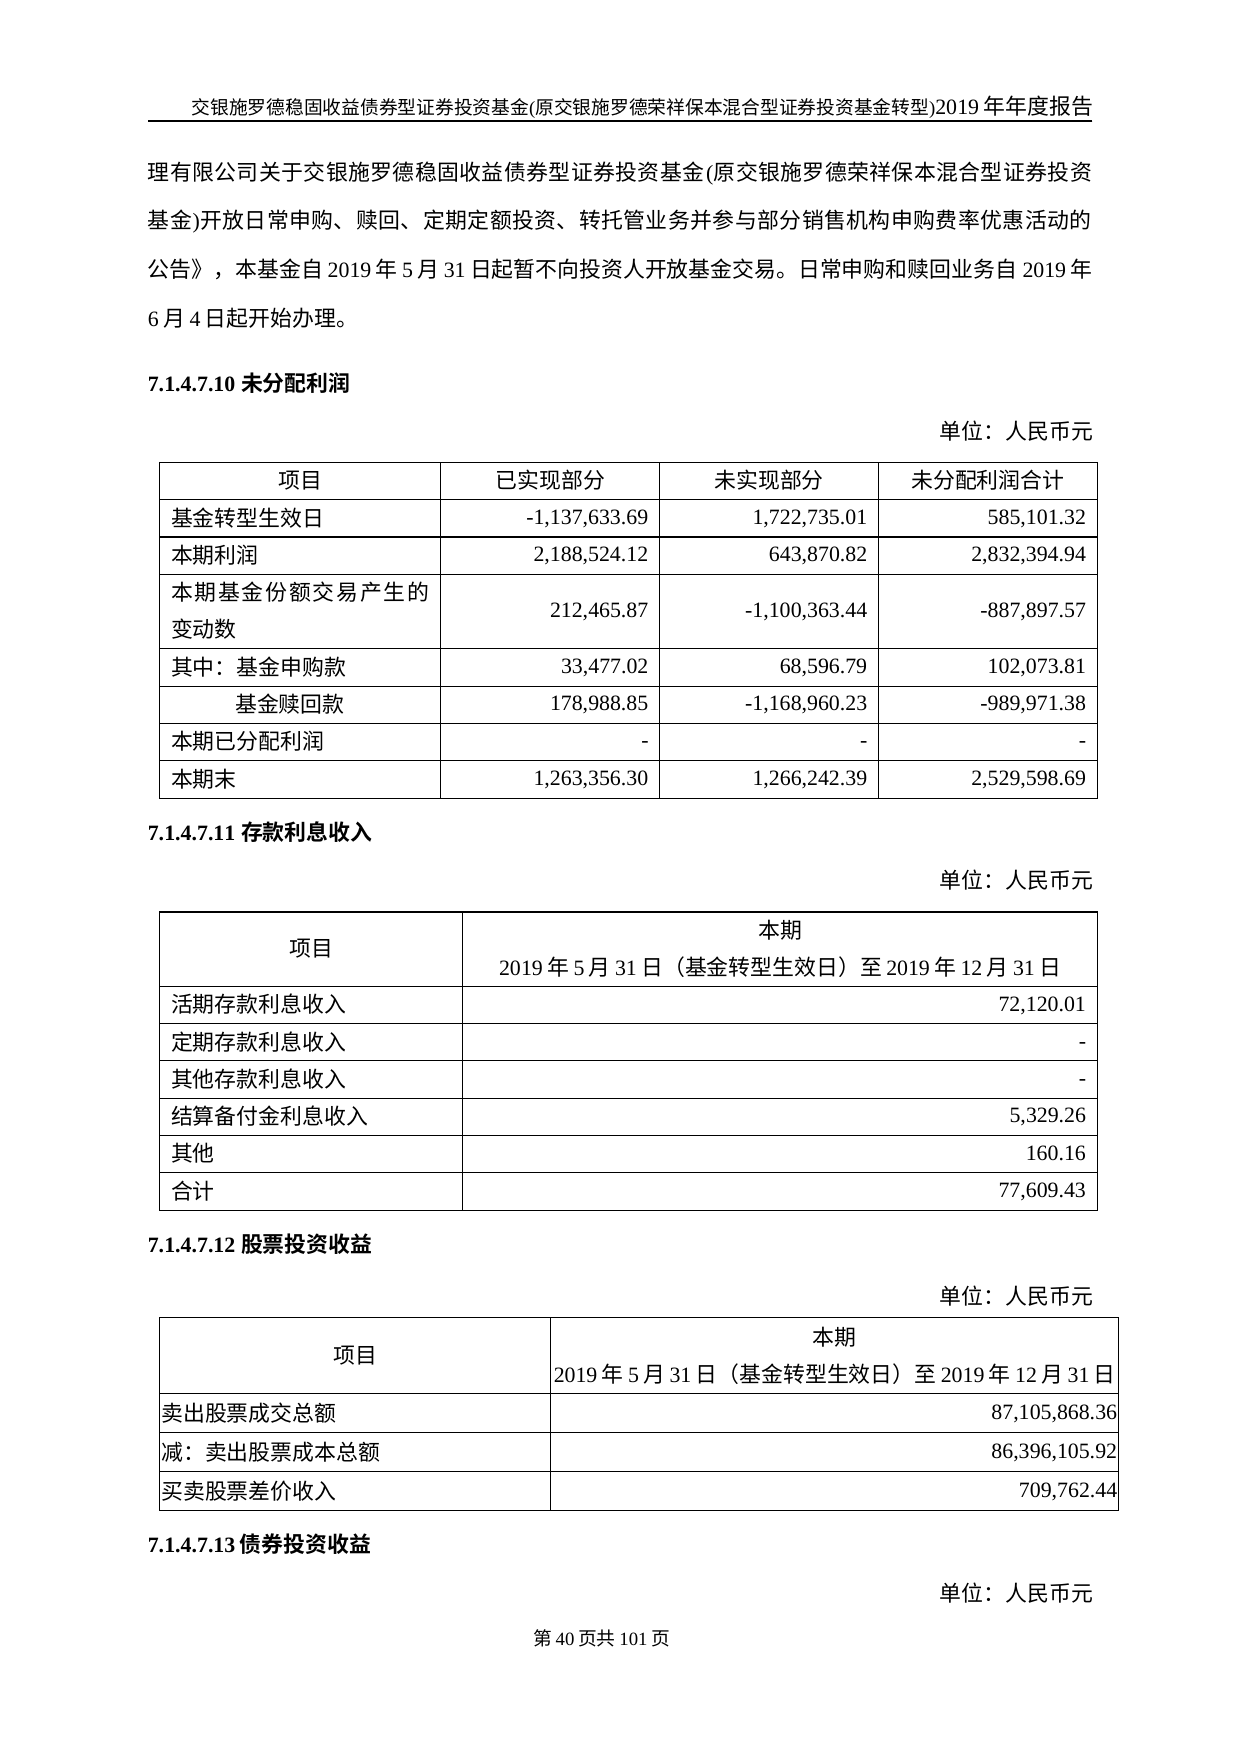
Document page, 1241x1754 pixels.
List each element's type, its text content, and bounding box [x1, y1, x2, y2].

table_header 本期 2019年5月31日（基金转型生效日）至2019年12月31日 [463, 913, 1097, 986]
text 单位：人民币元 [148, 863, 1092, 896]
table_cell 643,870.82 [660, 538, 878, 574]
table_cell 5,329.26 [463, 1099, 1097, 1135]
table_cell 709,762.44 [551, 1472, 1118, 1509]
table_cell 本期基金份额交易产生的变动数 [160, 575, 440, 648]
table_cell - [660, 724, 878, 760]
table_cell - [441, 724, 659, 760]
table_cell 87,105,868.36 [551, 1394, 1118, 1432]
table_cell 2,188,524.12 [441, 538, 659, 574]
table_cell 基金转型生效日 [160, 500, 440, 536]
table_cell -1,100,363.44 [660, 575, 878, 648]
table_cell 33,477.02 [441, 649, 659, 686]
table_cell 本期已分配利润 [160, 724, 440, 760]
table_header 项目 [160, 463, 440, 499]
table_cell 定期存款利息收入 [160, 1024, 462, 1060]
table_cell 结算备付金利息收入 [160, 1099, 462, 1135]
text 单位：人民币元 [148, 413, 1092, 446]
table_cell 1,722,735.01 [660, 500, 878, 536]
table_cell 68,596.79 [660, 649, 878, 686]
table_cell 212,465.87 [441, 575, 659, 648]
table_cell -989,971.38 [879, 687, 1097, 723]
table_cell 合计 [160, 1173, 462, 1209]
table_cell - [463, 1061, 1097, 1098]
table_cell 活期存款利息收入 [160, 987, 462, 1023]
table_cell -1,168,960.23 [660, 687, 878, 723]
text 7.1.4.7.10 未分配利润 [148, 365, 1092, 398]
table_cell 1,266,242.39 [660, 761, 878, 797]
text 7.1.4.7.13债券投资收益 [148, 1527, 1092, 1559]
table_cell 2,832,394.94 [879, 538, 1097, 574]
table_header 未分配利润合计 [879, 463, 1097, 499]
table_cell 卖出股票成交总额 [160, 1394, 550, 1432]
text 7.1.4.7.11 存款利息收入 [148, 815, 1092, 847]
table_cell 其中：基金申购款 [160, 649, 440, 686]
table_cell 本期末 [160, 761, 440, 797]
table_header 项目 [160, 1318, 550, 1393]
table_cell 基金赎回款 [160, 687, 440, 723]
table_cell 102,073.81 [879, 649, 1097, 686]
table_cell 买卖股票差价收入 [160, 1472, 550, 1509]
table_header 项目 [160, 913, 462, 986]
table_header 已实现部分 [441, 463, 659, 499]
table_cell 减：卖出股票成本总额 [160, 1433, 550, 1471]
table_cell 本期利润 [160, 538, 440, 574]
table_cell 160.16 [463, 1136, 1097, 1172]
table_header 本期 2019年5月31日（基金转型生效日）至2019年12月31日 [551, 1318, 1118, 1393]
text 单位：人民币元 [193, 1575, 1092, 1608]
table_cell 2,529,598.69 [879, 761, 1097, 797]
text 7.1.4.7.12 股票投资收益 [148, 1227, 1092, 1259]
table_cell - [879, 724, 1097, 760]
table_cell - [463, 1024, 1097, 1060]
table_cell 1,263,356.30 [441, 761, 659, 797]
text 单位：人民币元 [149, 1278, 1092, 1311]
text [148, 154, 1092, 333]
table_cell -1,137,633.69 [441, 500, 659, 536]
table_cell 86,396,105.92 [551, 1433, 1118, 1471]
table_cell 178,988.85 [441, 687, 659, 723]
table_cell -887,897.57 [879, 575, 1097, 648]
table_cell 585,101.32 [879, 500, 1097, 536]
table_cell 77,609.43 [463, 1173, 1097, 1209]
table_cell 72,120.01 [463, 987, 1097, 1023]
table_cell 其他存款利息收入 [160, 1061, 462, 1098]
table_header 未实现部分 [660, 463, 878, 499]
table_cell 其他 [160, 1136, 462, 1172]
